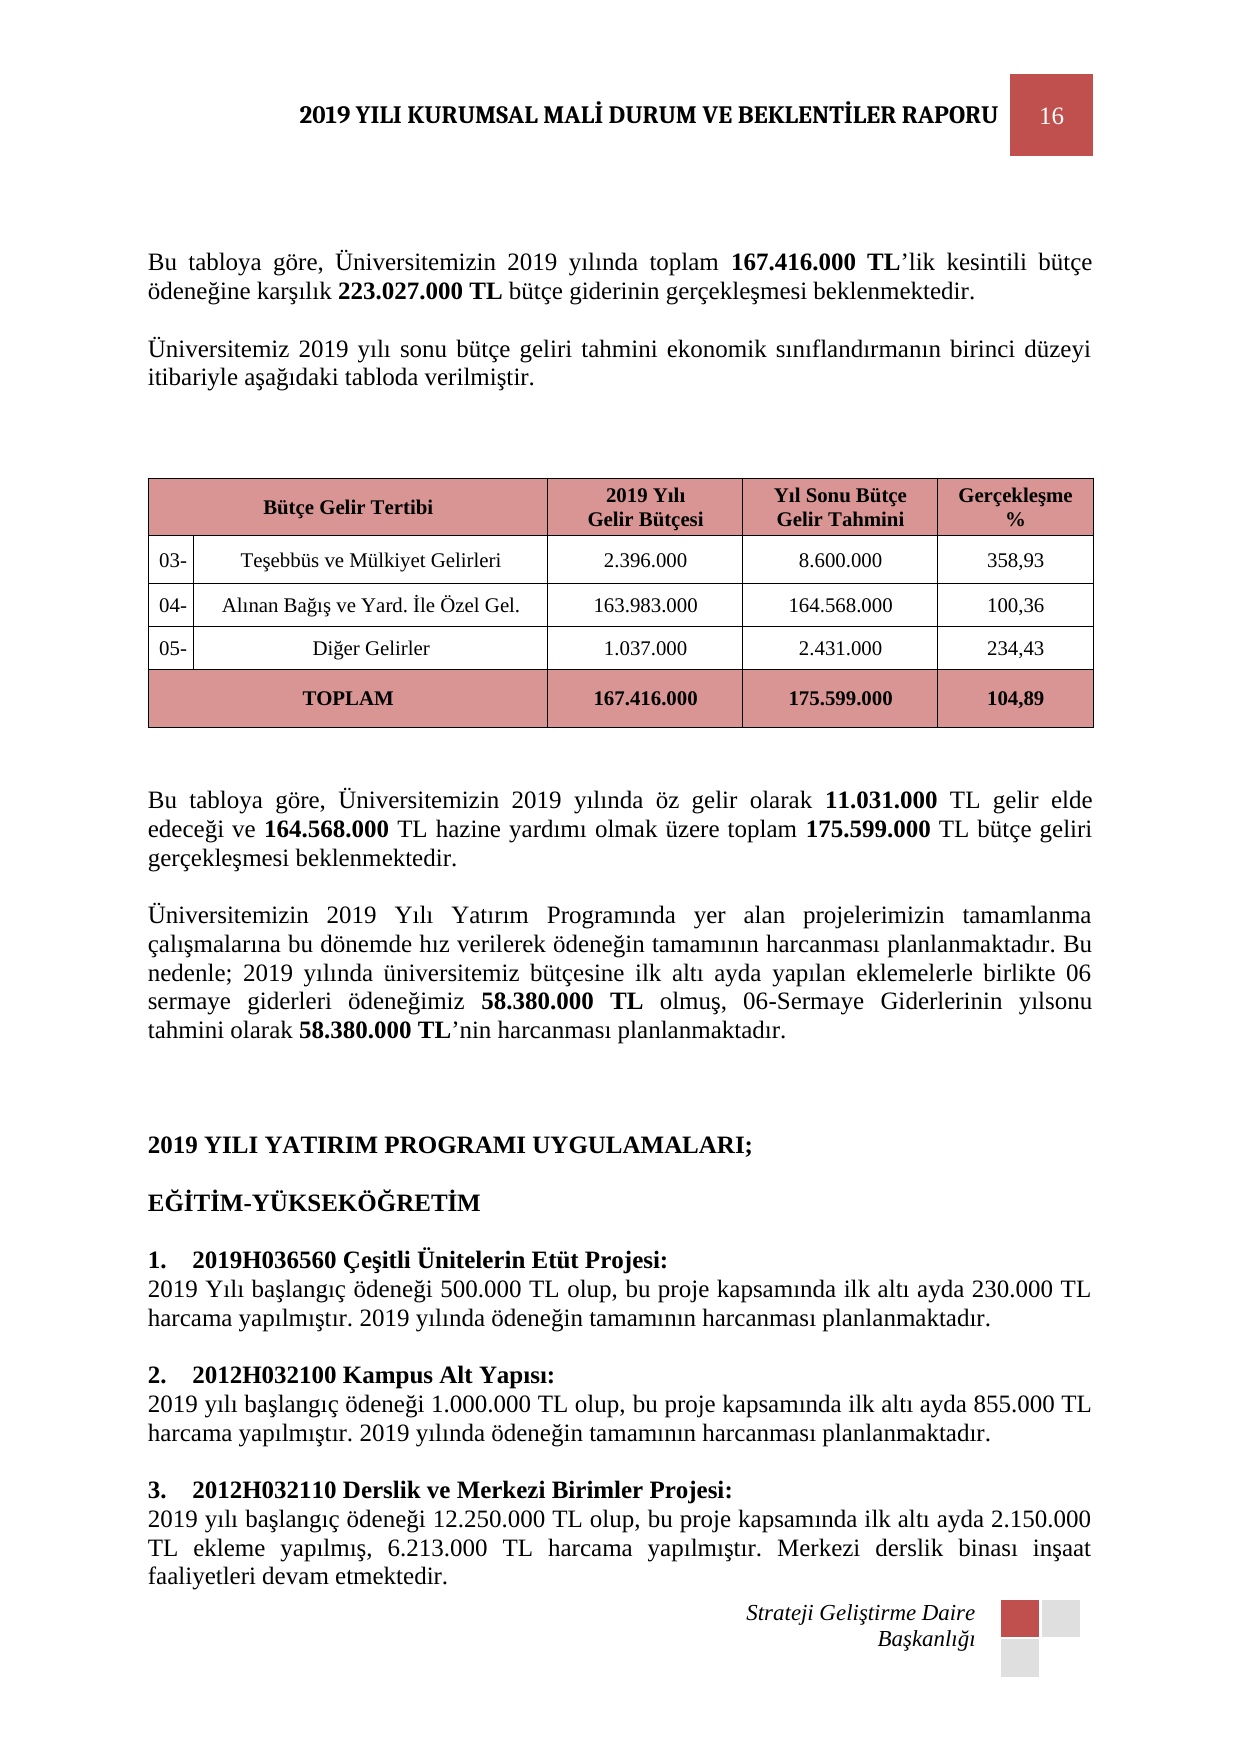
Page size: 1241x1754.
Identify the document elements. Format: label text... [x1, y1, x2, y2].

table_cell 1.037.000 [548, 627, 742, 669]
table_cell Alınan Bağış ve Yard. İle Özel Gel. [194, 584, 547, 626]
text Bu tabloya göre, Üniversitemizin 2019 yılında öz gelir olarak 11.031.000 TL gelir elde edeceği ve 164.568.000 TL hazine yardımı olmak üzere toplam 175.599.000 TL bütçe geliri gerçekleşmesi beklenmektedir. [148, 785, 1093, 871]
list 2019H036560 Çeşitli Ünitelerin Etüt Projesi: [148, 1245, 1093, 1274]
text Üniversitemizin 2019 Yılı Yatırım Programında yer alan projelerimizin tamamlanma çalışmalarına bu dönemde hız verilerek ödeneğin tamamının harcanması planlanmaktadır. Bu nedenle; 2019 yılında üniversitemiz bütçesine ilk altı ayda yapılan eklemelerle birlikte 06 sermaye giderleri ödeneğimiz 58.380.000 TL olmuş, 06-Sermaye Giderlerinin yılsonu tahmini olarak 58.380.000 TL’nin harcanması planlanmaktadır. [148, 900, 1093, 1044]
table_cell 04- [149, 584, 193, 626]
text 2019 yılı başlangıç ödeneği 1.000.000 TL olup, bu proje kapsamında ilk altı ayda 855.000 TL harcama yapılmıştır. 2019 yılında ödeneğin tamamının harcanması planlanmaktadır. [148, 1389, 1093, 1446]
table_cell 104,89 [938, 670, 1093, 727]
list 2012H032110 Derslik ve Merkezi Birimler Projesi: [148, 1475, 1093, 1504]
table_cell 167.416.000 [548, 670, 742, 727]
table_cell 03- [149, 536, 193, 583]
table_cell 2.396.000 [548, 536, 742, 583]
table_cell 163.983.000 [548, 584, 742, 626]
text 2019 Yılı başlangıç ödeneği 500.000 TL olup, bu proje kapsamında ilk altı ayda 230.000 TL harcama yapılmıştır. 2019 yılında ödeneğin tamamının harcanması planlanmaktadır. [148, 1274, 1093, 1331]
table_cell 05- [149, 627, 193, 669]
table_header Bütçe Gelir Tertibi [149, 479, 547, 535]
table_cell 100,36 [938, 584, 1093, 626]
text 2019 YILI YATIRIM PROGRAMI UYGULAMALARI; [148, 1130, 1093, 1159]
table_cell 2.431.000 [743, 627, 937, 669]
table_cell 358,93 [938, 536, 1093, 583]
table_cell Diğer Gelirler [194, 627, 547, 669]
table_header Yıl Sonu Bütçe Gelir Tahmini [743, 479, 937, 535]
text Bu tabloya göre, Üniversitemizin 2019 yılında toplam 167.416.000 TL’lik kesintili bütçe ödeneğine karşılık 223.027.000 TL bütçe giderinin gerçekleşmesi beklenmektedir. [148, 247, 1093, 305]
table_cell 175.599.000 [743, 670, 937, 727]
text EĞİTİM-YÜKSEKÖĞRETİM [148, 1188, 1093, 1216]
table_cell 234,43 [938, 627, 1093, 669]
text 2019 yılı başlangıç ödeneği 12.250.000 TL olup, bu proje kapsamında ilk altı ayda 2.150.000 TL ekleme yapılmış, 6.213.000 TL harcama yapılmıştır. Merkezi derslik binası inşaat faaliyetleri devam etmektedir. [148, 1504, 1093, 1590]
text Üniversitemiz 2019 yılı sonu bütçe geliri tahmini ekonomik sınıflandırmanın birinci düzeyi itibariyle aşağıdaki tabloda verilmiştir. [148, 334, 1093, 391]
list 2012H032100 Kampus Alt Yapısı: [148, 1360, 1093, 1389]
table_cell 164.568.000 [743, 584, 937, 626]
table_header Gerçekleşme % [938, 479, 1093, 535]
table_cell 8.600.000 [743, 536, 937, 583]
table_header 2019 Yılı Gelir Bütçesi [548, 479, 742, 535]
table_cell TOPLAM [149, 670, 547, 727]
table_cell Teşebbüs ve Mülkiyet Gelirleri [194, 536, 547, 583]
